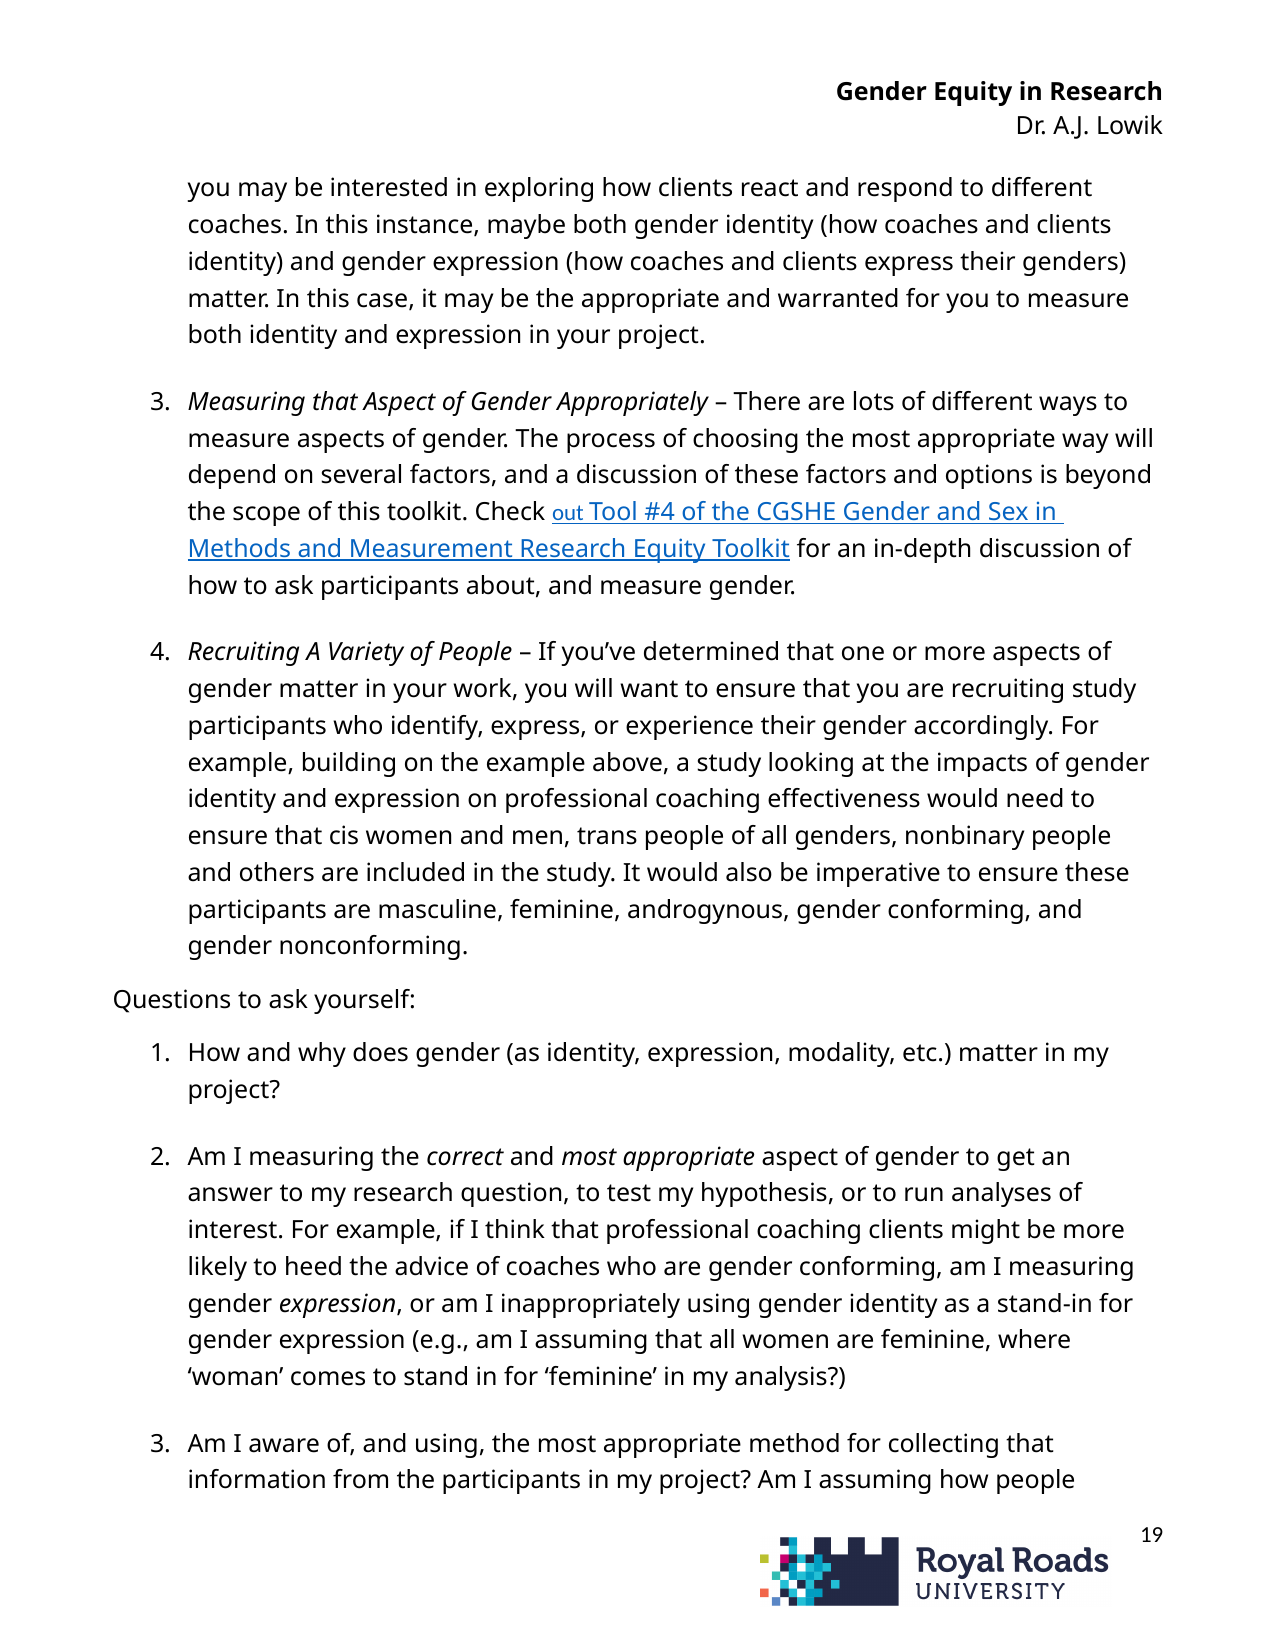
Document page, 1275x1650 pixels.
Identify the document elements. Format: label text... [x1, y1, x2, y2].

list Recruiting A Variety of People – If you’ve determined that one or more aspects of gender matter in your work, you will want to ensure that you are recruiting study participants who identify, express, or experience their gender accordingly. For example, building on the example above, a study looking at the impacts of gender identity and expression on professional coaching effectiveness would need to ensure that cis women and men, trans people of all genders, nonbinary people and others are included in the study. It would also be imperative to ensure these participants are masculine, feminine, androgynous, gender conforming, and gender nonconforming. [150, 634, 1163, 962]
picture [760, 1536, 1113, 1607]
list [150, 170, 1163, 381]
list Am I measuring the correct and most appropriate aspect of gender to get an answer to my research question, to test my hypothesis, or to run analyses of interest. For example, if I think that professional coaching clients might be more likely to heed the advice of coaches who are gender conforming, am I measuring gender expression, or am I inappropriately using gender identity as a stand-in for gender expression (e.g., am I assuming that all women are feminine, where ‘woman’ comes to stand in for ‘feminine’ in my analysis?) [150, 1138, 1163, 1423]
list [150, 1425, 1163, 1496]
list How and why does gender (as identity, expression, modality, etc.) matter in my project? [150, 1035, 1163, 1136]
text Questions to ask yourself: [112, 981, 1163, 1016]
list Measuring that Aspect of Gender Appropriately – There are lots of different ways to measure aspects of gender. The process of choosing the most appropriate way will depend on several factors, and a discussion of these factors and options is beyond the scope of this toolkit. Check out Tool #4 of the CGSHE Gender and Sex in Methods and Measurement Research Equity Toolkit for an in-depth discussion of how to ask participants about, and measure gender. [150, 383, 1163, 632]
